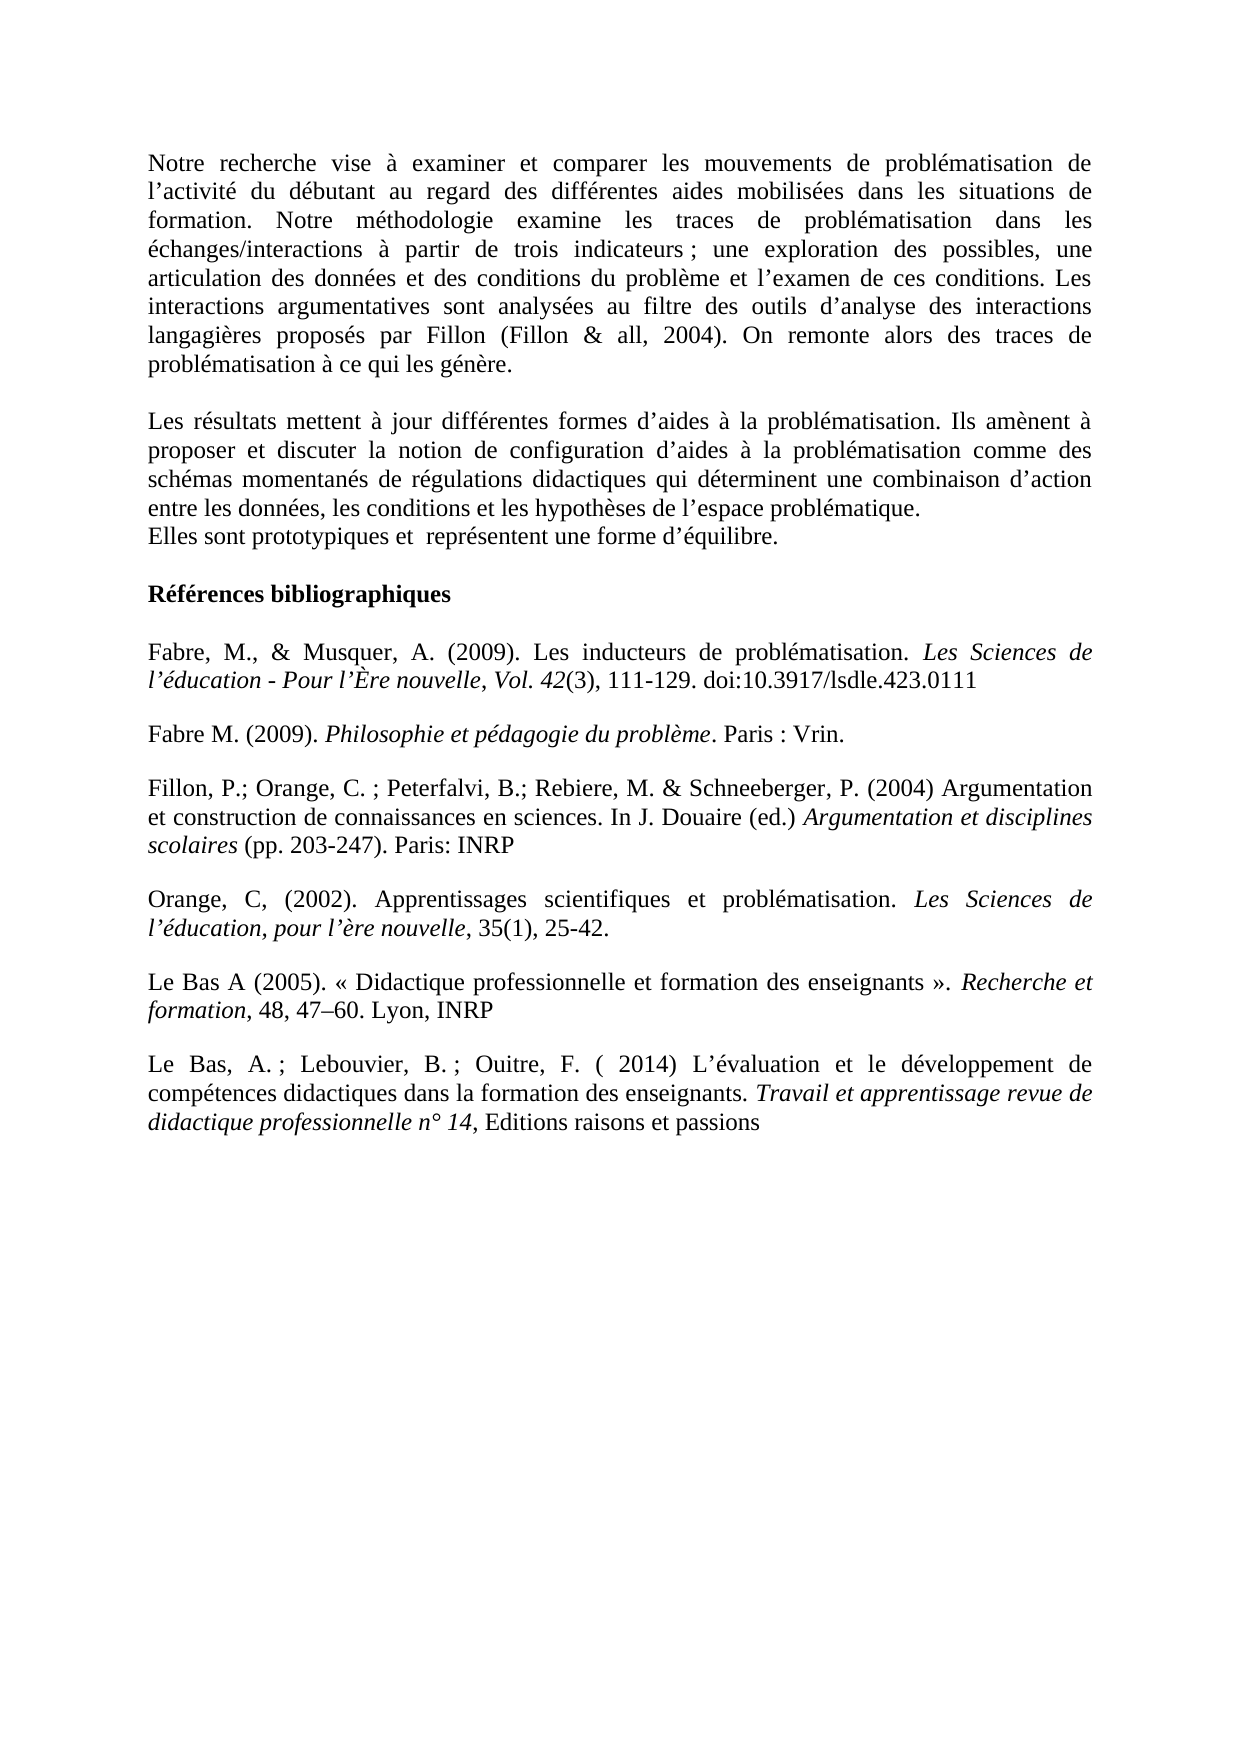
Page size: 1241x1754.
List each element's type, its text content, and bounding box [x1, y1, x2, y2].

text Le Bas A (2005). « Didactique professionnelle et formation des enseignants ». Recherche et formation, 48, 47–60. Lyon, INRP [148, 967, 1093, 1024]
text Références bibliographiques [148, 579, 1093, 608]
text Elles sont prototypiques et représentent une forme d’équilibre. [148, 521, 1093, 550]
text Orange, C, (2002). Apprentissages scientifiques et problématisation. Les Sciences de l’éducation, pour l’ère nouvelle, 35(1), 25-42. [148, 884, 1093, 942]
text Fillon, P.; Orange, C. ; Peterfalvi, B.; Rebiere, M. & Schneeberger, P. (2004) Argumentation et construction de connaissances en sciences. In J. Douaire (ed.) Argumentation et disciplines scolaires (pp. 203-247). Paris: INRP [148, 773, 1093, 859]
text Notre recherche vise à examiner et comparer les mouvements de problématisation de l’activité du débutant au regard des différentes aides mobilisées dans les situations de formation. Notre méthodologie examine les traces de problématisation dans les échanges/interactions à partir de trois indicateurs ; une exploration des possibles, une articulation des données et des conditions du problème et l’examen de ces conditions. Les interactions argumentatives sont analysées au filtre des outils d’analyse des interactions langagières proposés par Fillon (Fillon & all, 2004). On remonte alors des traces de problématisation à ce qui les génère. [148, 148, 1093, 378]
text Les résultats mettent à jour différentes formes d’aides à la problématisation. Ils amènent à proposer et discuter la notion de configuration d’aides à la problématisation comme des schémas momentanés de régulations didactiques qui déterminent une combinaison d’action entre les données, les conditions et les hypothèses de l’espace problématique. [148, 406, 1093, 521]
text Fabre M. (2009). Philosophie et pédagogie du problème. Paris : Vrin. [148, 719, 1093, 748]
text Fabre, M., & Musquer, A. (2009). Les inducteurs de problématisation. Les Sciences de l’éducation - Pour l’Ère nouvelle, Vol. 42(3), 111‑129. doi:10.3917/lsdle.423.0111 [148, 637, 1093, 694]
text Le Bas, A. ; Lebouvier, B. ; Ouitre, F. ( 2014) L’évaluation et le développement de compétences didactiques dans la formation des enseignants. Travail et apprentissage revue de didactique professionnelle n° 14, Editions raisons et passions [148, 1049, 1093, 1136]
